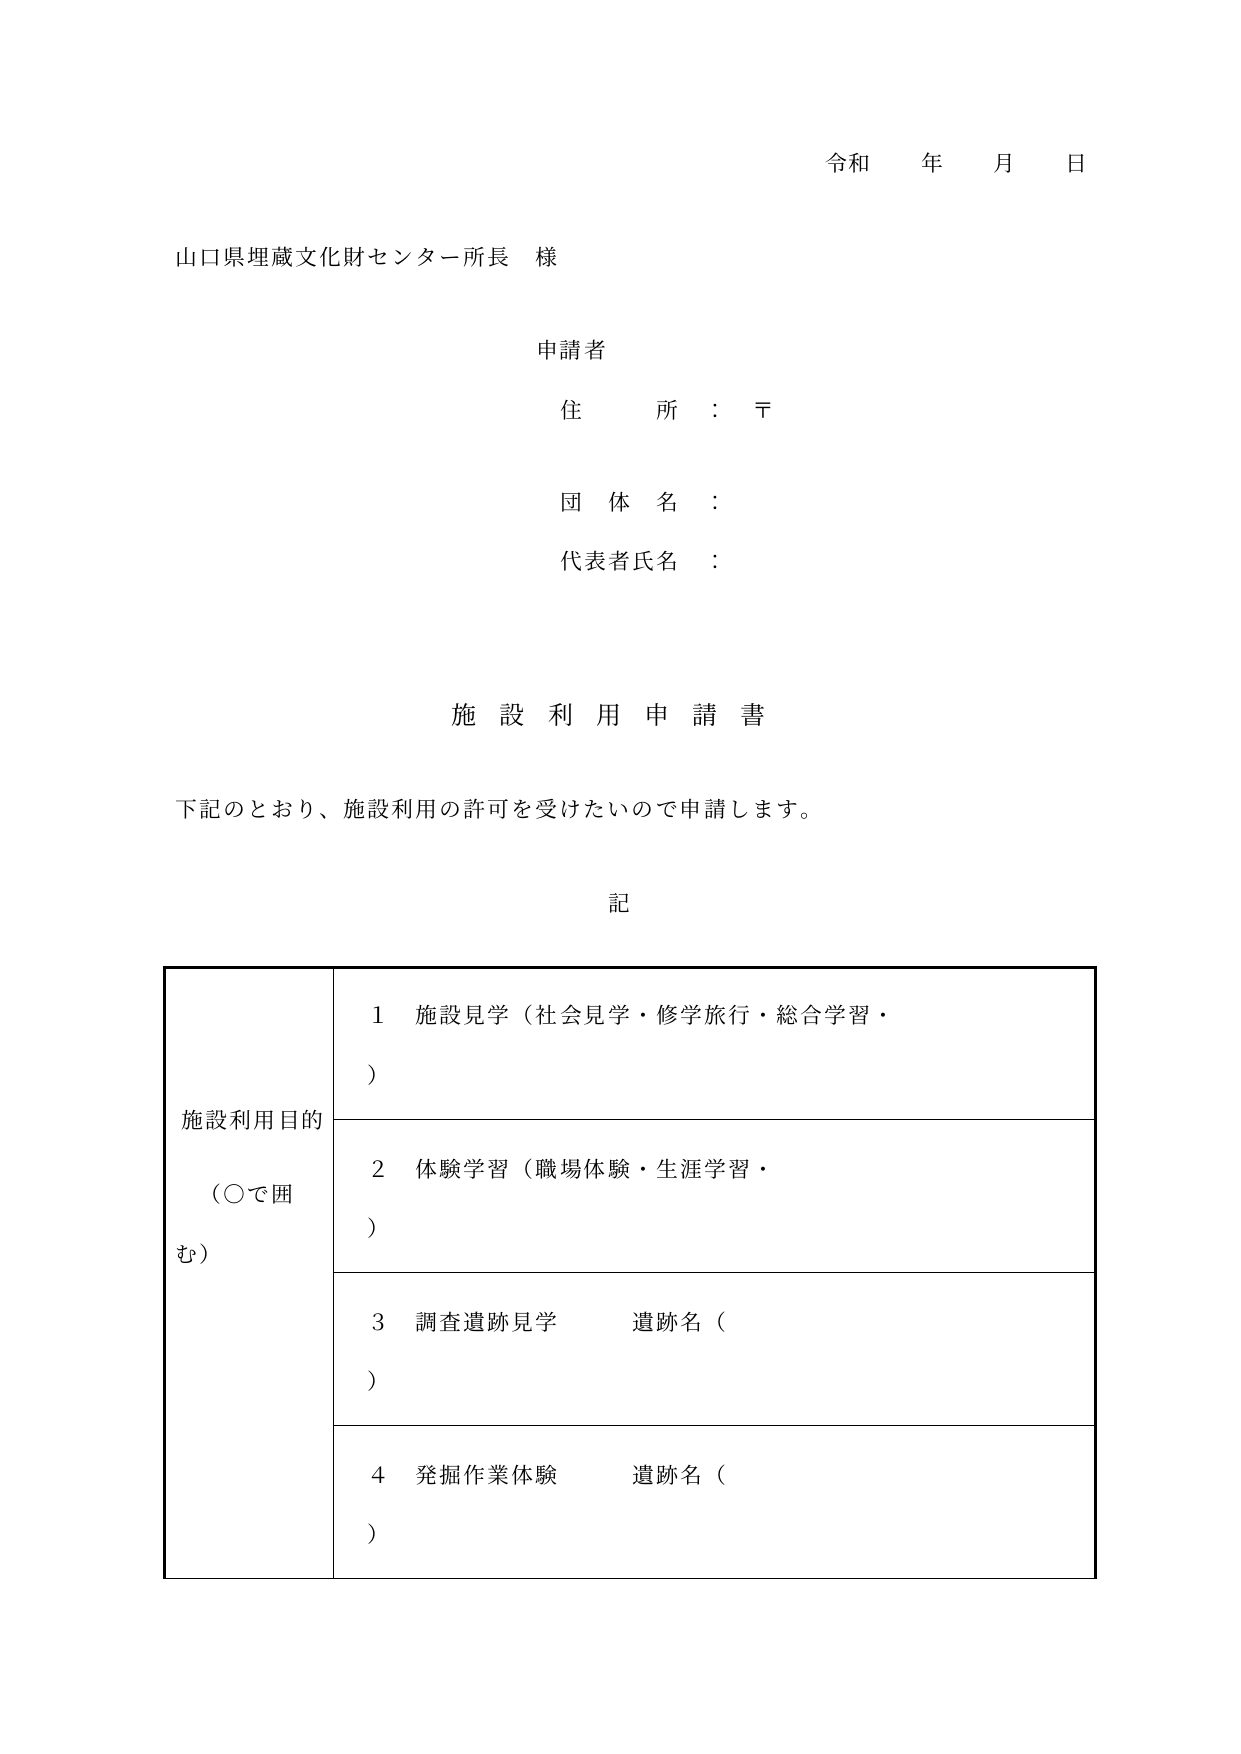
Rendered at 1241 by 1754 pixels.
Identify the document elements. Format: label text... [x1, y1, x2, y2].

table_cell ２ 体験学習（職場体験・生涯学習・ ） [334, 1120, 1094, 1272]
text 記 [151, 872, 1089, 932]
text 住 所 ： 〒 [151, 379, 1089, 438]
text 申請者 [151, 319, 1089, 379]
table_cell ３ 調査遺跡見学 遺跡名（ ） [334, 1273, 1094, 1425]
text 施設利用申請書 [151, 684, 1089, 743]
table_header １ 施設見学（社会見学・修学旅行・総合学習・ ） [334, 969, 1094, 1119]
text 団 体 名 ： [151, 471, 1089, 530]
text 下記のとおり、施設利用の許可を受けたいので申請します。 [172, 778, 1089, 838]
table_cell ４ 発掘作業体験 遺跡名（ ） [334, 1426, 1094, 1578]
text 令和 年 月 日 [151, 132, 1089, 192]
text 山口県埋蔵文化財センター所長 様 [172, 226, 1089, 286]
text 代表者氏名 ： [151, 530, 1089, 620]
table_header 施設利用目的 （○で囲む） [166, 969, 333, 1578]
